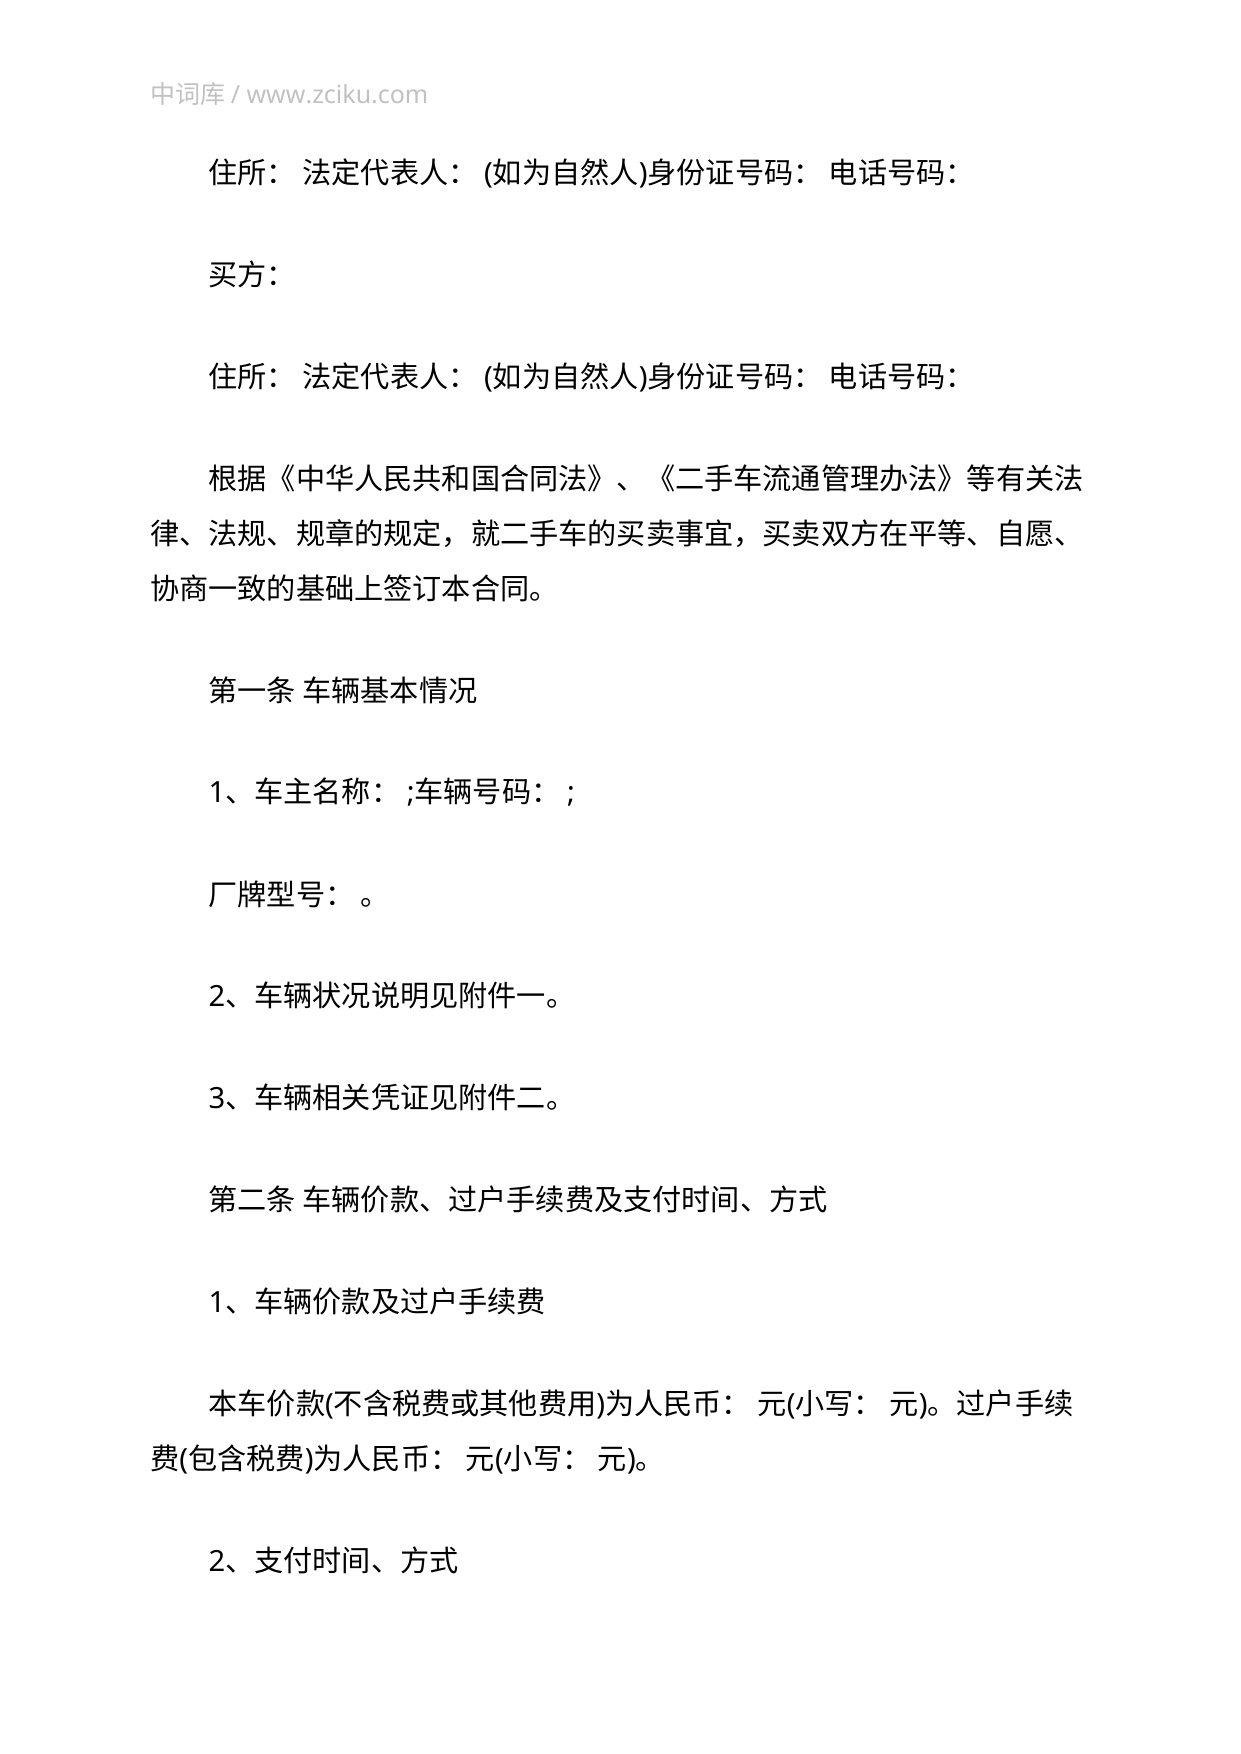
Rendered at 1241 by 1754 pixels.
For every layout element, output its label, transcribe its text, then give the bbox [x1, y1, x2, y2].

text 第一条 车辆基本情况 [150, 667, 1090, 709]
text 1、车主名称： ;车辆号码： ; [150, 769, 1090, 811]
text 2、车辆状况说明见附件一。 [150, 973, 1090, 1015]
text 本车价款(不含税费或其他费用)为人民币： 元(小写： 元)。过户手续费(包含税费)为人民币： 元(小写： 元)。 [150, 1381, 1090, 1478]
text 根据《中华人民共和国合同法》、《二手车流通管理办法》等有关法律、法规、规章的规定，就二手车的买卖事宜，买卖双方在平等、自愿、协商一致的基础上签订本合同。 [150, 456, 1090, 608]
text 3、车辆相关凭证见附件二。 [150, 1075, 1090, 1117]
text 买方： [150, 252, 1090, 294]
text 1、车辆价款及过户手续费 [150, 1278, 1090, 1321]
text 住所： 法定代表人： (如为自然人)身份证号码： 电话号码： [150, 354, 1090, 396]
text 2、支付时间、方式 [150, 1537, 1090, 1580]
text 厂牌型号： 。 [150, 871, 1090, 913]
text 住所： 法定代表人： (如为自然人)身份证号码： 电话号码： [150, 150, 1090, 192]
text 第二条 车辆价款、过户手续费及支付时间、方式 [150, 1177, 1090, 1219]
